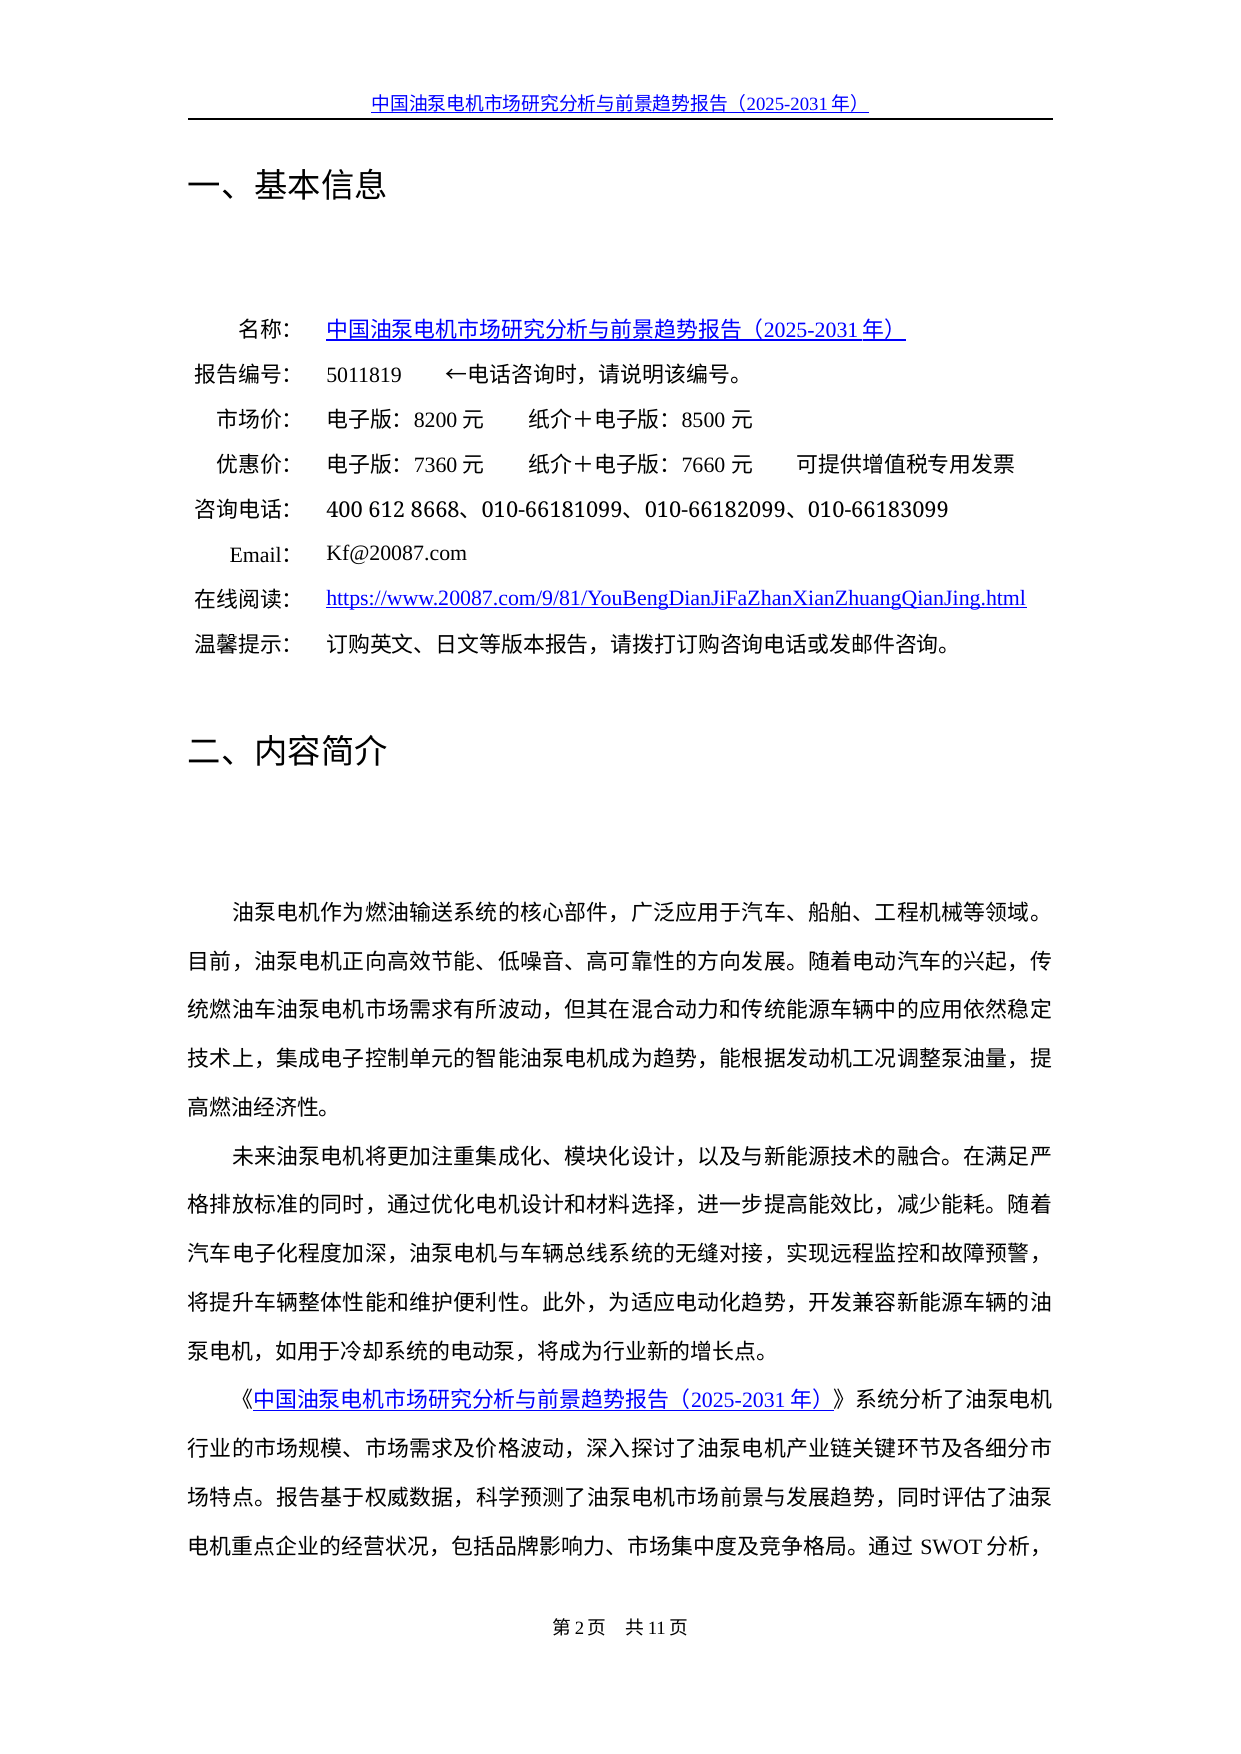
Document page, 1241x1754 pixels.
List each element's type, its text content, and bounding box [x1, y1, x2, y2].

table_cell 温馨提示： [167, 627, 315, 672]
table_cell 电子版：8200 元 纸介＋电子版：8500 元 [315, 402, 1073, 447]
table_cell 订购英文、日文等版本报告，请拨打订购咨询电话或发邮件咨询。 [315, 627, 1073, 672]
table_cell 报告编号： [167, 357, 315, 402]
title 一、基本信息 [187, 150, 1053, 215]
table_cell 400 612 8668、010-66181099、010-66182099、010-66183099 [315, 492, 1073, 537]
table_header 名称： [167, 312, 315, 357]
table_cell 电子版：7360 元 纸介＋电子版：7660 元 可提供增值税专用发票 [315, 447, 1073, 492]
table_header 中国油泵电机市场研究分析与前景趋势报告（2025-2031年） [315, 312, 1073, 357]
table_cell Email： [167, 537, 315, 582]
table_cell [315, 582, 1073, 627]
table_cell 5011819 ←电话咨询时，请说明该编号。 [315, 357, 1073, 402]
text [187, 894, 1053, 1561]
table_cell 在线阅读： [167, 582, 315, 627]
table_cell 优惠价： [167, 447, 315, 492]
table_cell Kf@20087.com [315, 537, 1073, 582]
table_cell 咨询电话： [167, 492, 315, 537]
table_cell 市场价： [167, 402, 315, 447]
title 二、内容简介 [187, 717, 1053, 782]
